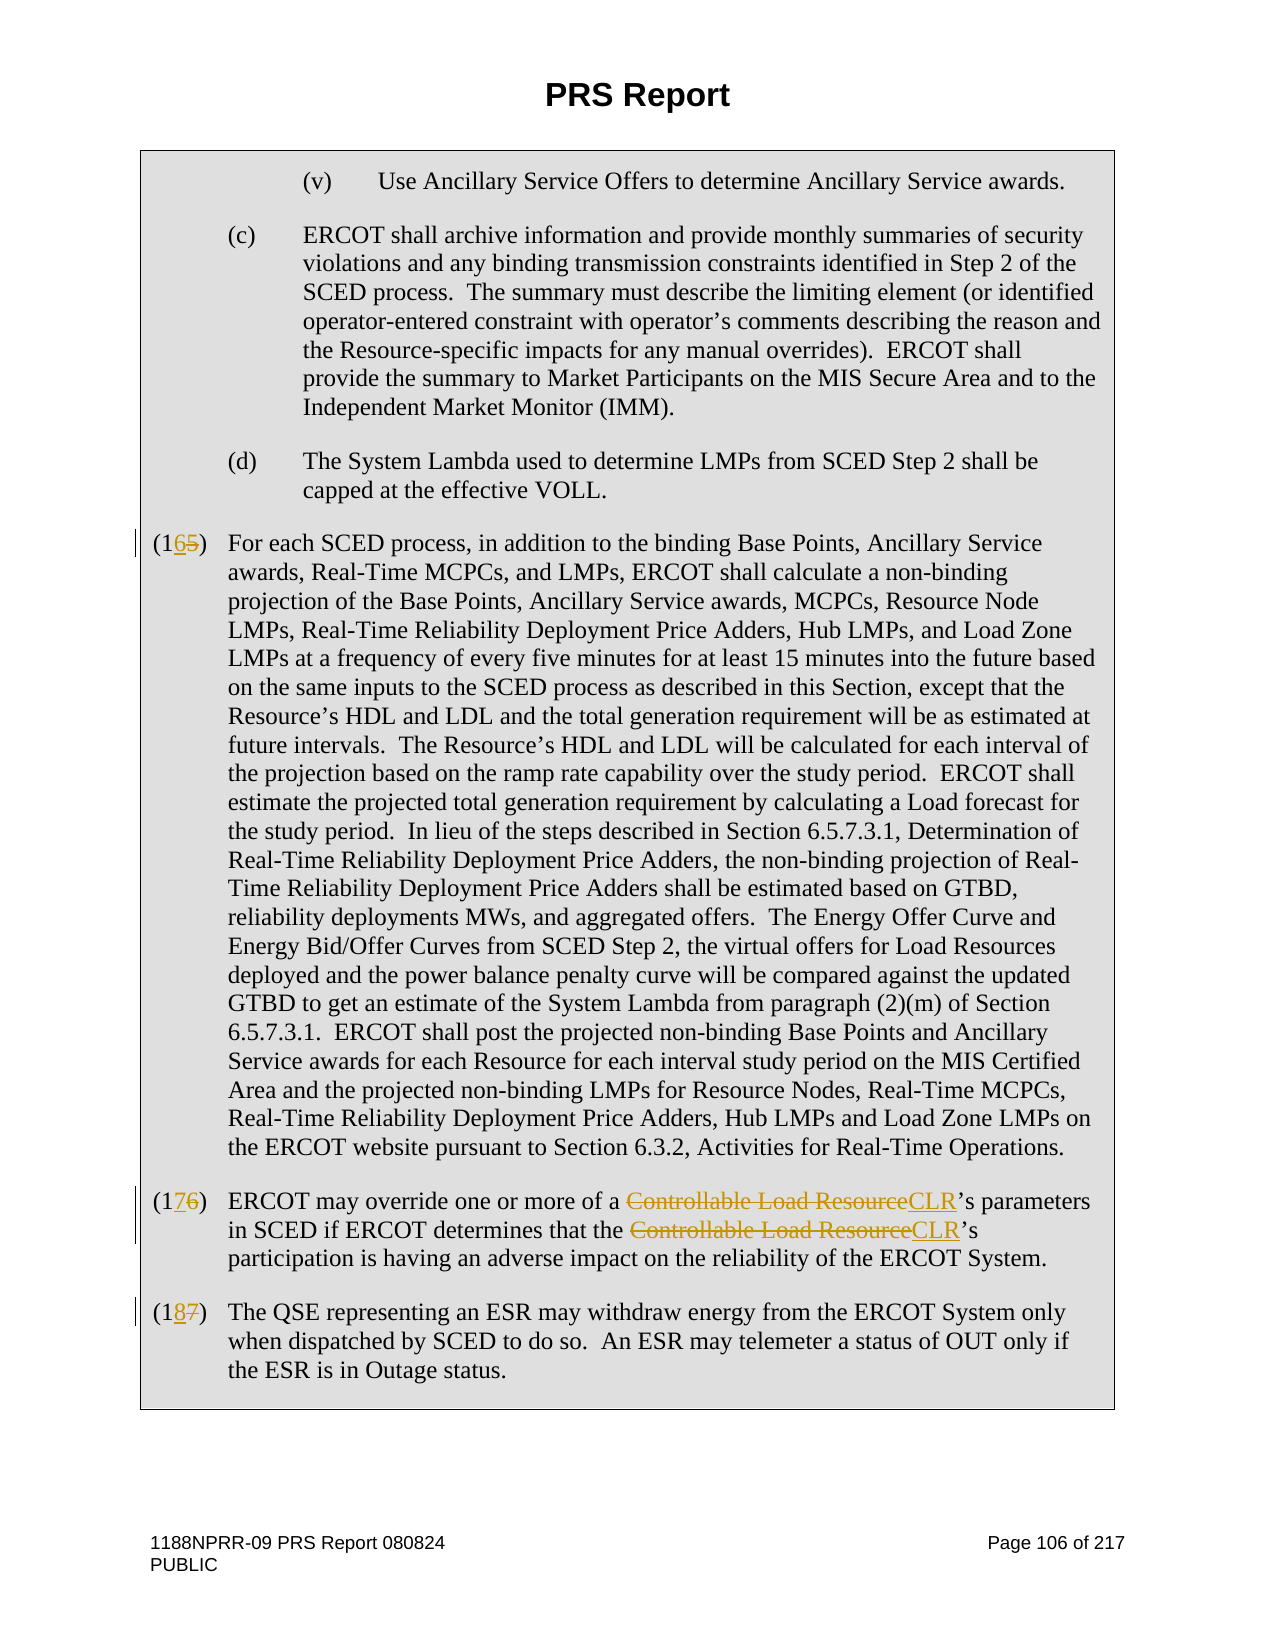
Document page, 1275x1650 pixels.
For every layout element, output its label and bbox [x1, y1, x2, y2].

table_header [141, 151, 1114, 1408]
